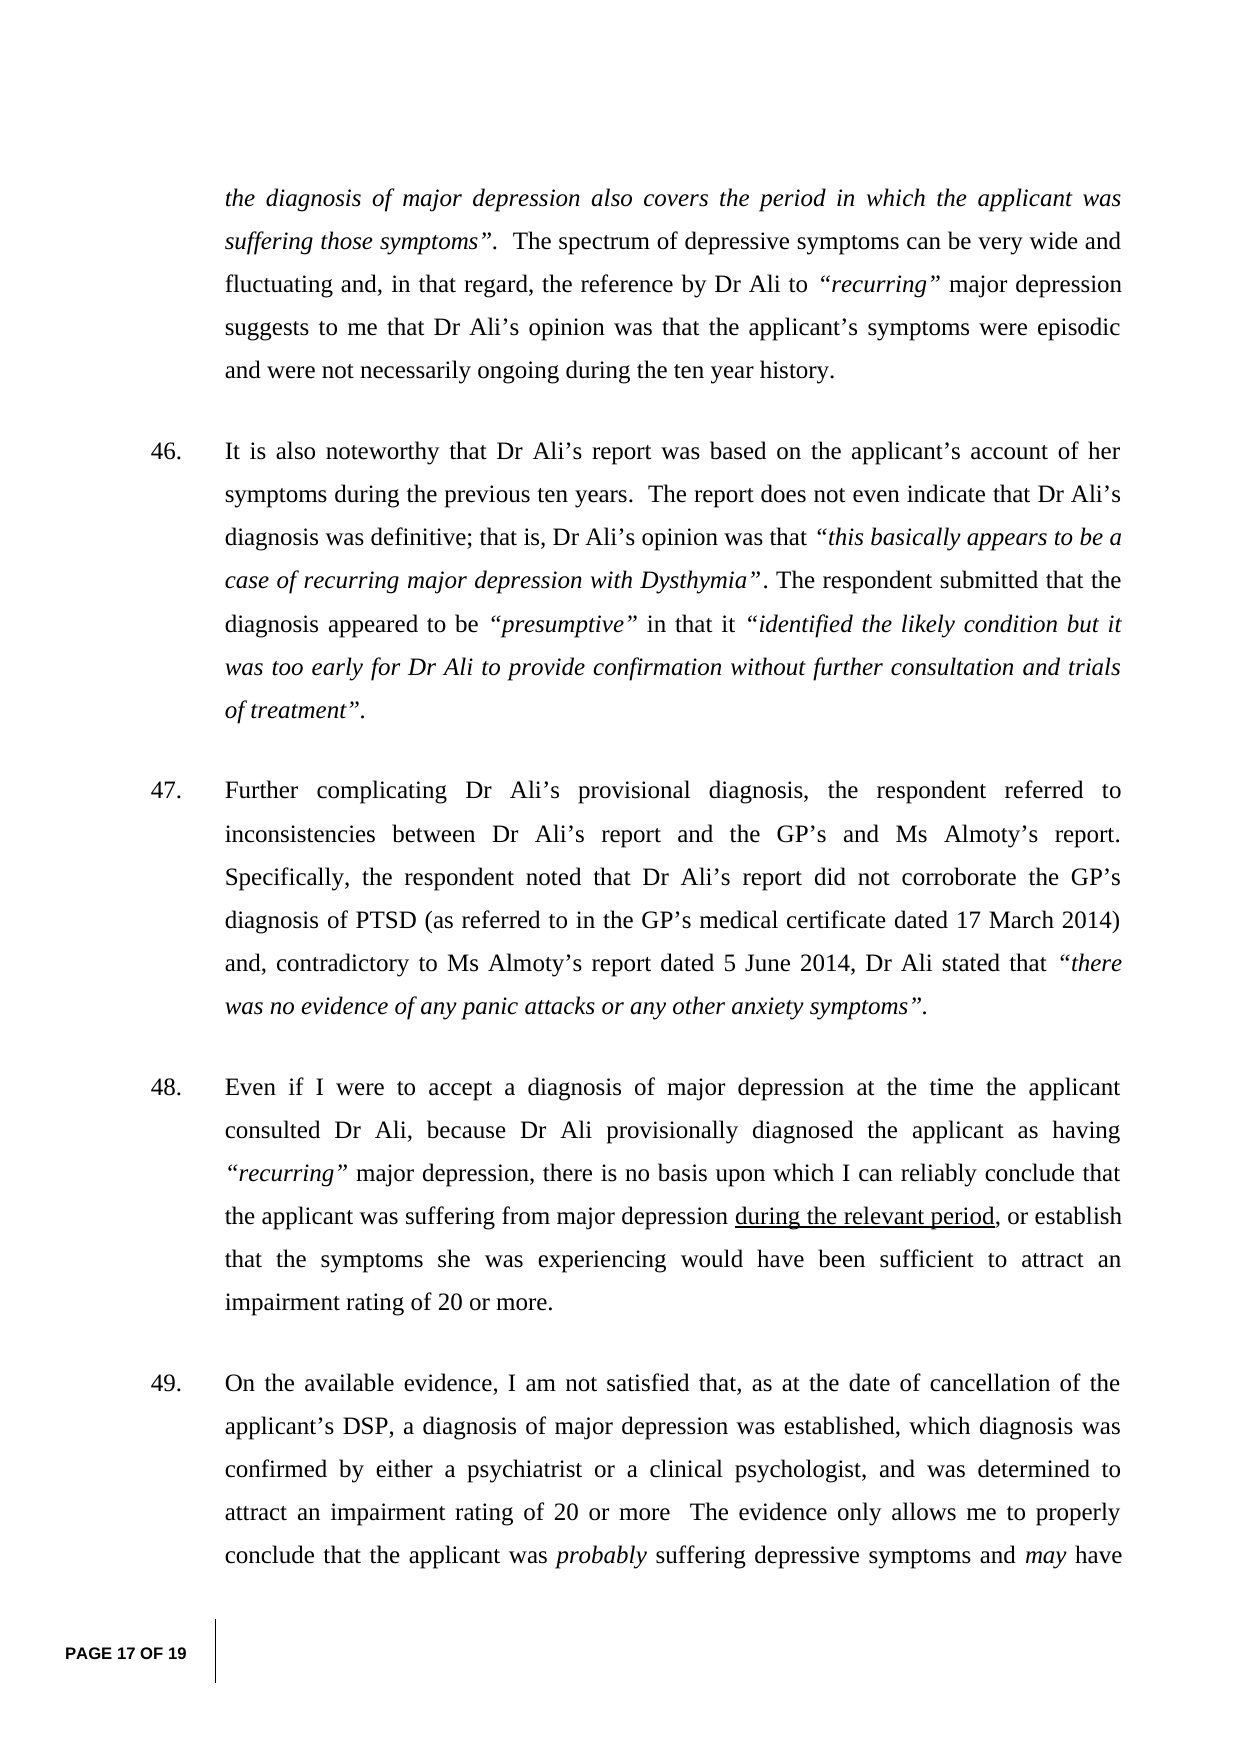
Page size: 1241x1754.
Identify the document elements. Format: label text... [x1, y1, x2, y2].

list Further complicating Dr Ali’s provisional diagnosis, the respondent referred to inconsistencies between Dr Ali’s report and the GP’s and Ms Almoty’s report. Specifically, the respondent noted that Dr Ali’s report did not corroborate the GP’s diagnosis of PTSD (as referred to in the GP’s medical certificate dated 17 March 2014) and, contradictory to Ms Almoty’s report dated 5 June 2014, Dr Ali stated that “there was no evidence of any panic attacks or any other anxiety symptoms”. [151, 776, 1122, 1020]
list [151, 183, 1122, 384]
list It is also noteworthy that Dr Ali’s report was based on the applicant’s account of her symptoms during the previous ten years. The report does not even indicate that Dr Ali’s diagnosis was definitive; that is, Dr Ali’s opinion was that “this basically appears to be a case of recurring major depression with Dysthymia”. The respondent submitted that the diagnosis appeared to be “presumptive” in that it “identified the likely condition but it was too early for Dr Ali to provide confirmation without further consultation and trials of treatment”. [151, 436, 1122, 724]
list Even if I were to accept a diagnosis of major depression at the time the applicant consulted Dr Ali, because Dr Ali provisionally diagnosed the applicant as having “recurring” major depression, there is no basis upon which I can reliably conclude that the applicant was suffering from major depression during the relevant period, or establish that the symptoms she was experiencing would have been sufficient to attract an impairment rating of 20 or more. [151, 1072, 1122, 1316]
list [151, 1368, 1122, 1569]
